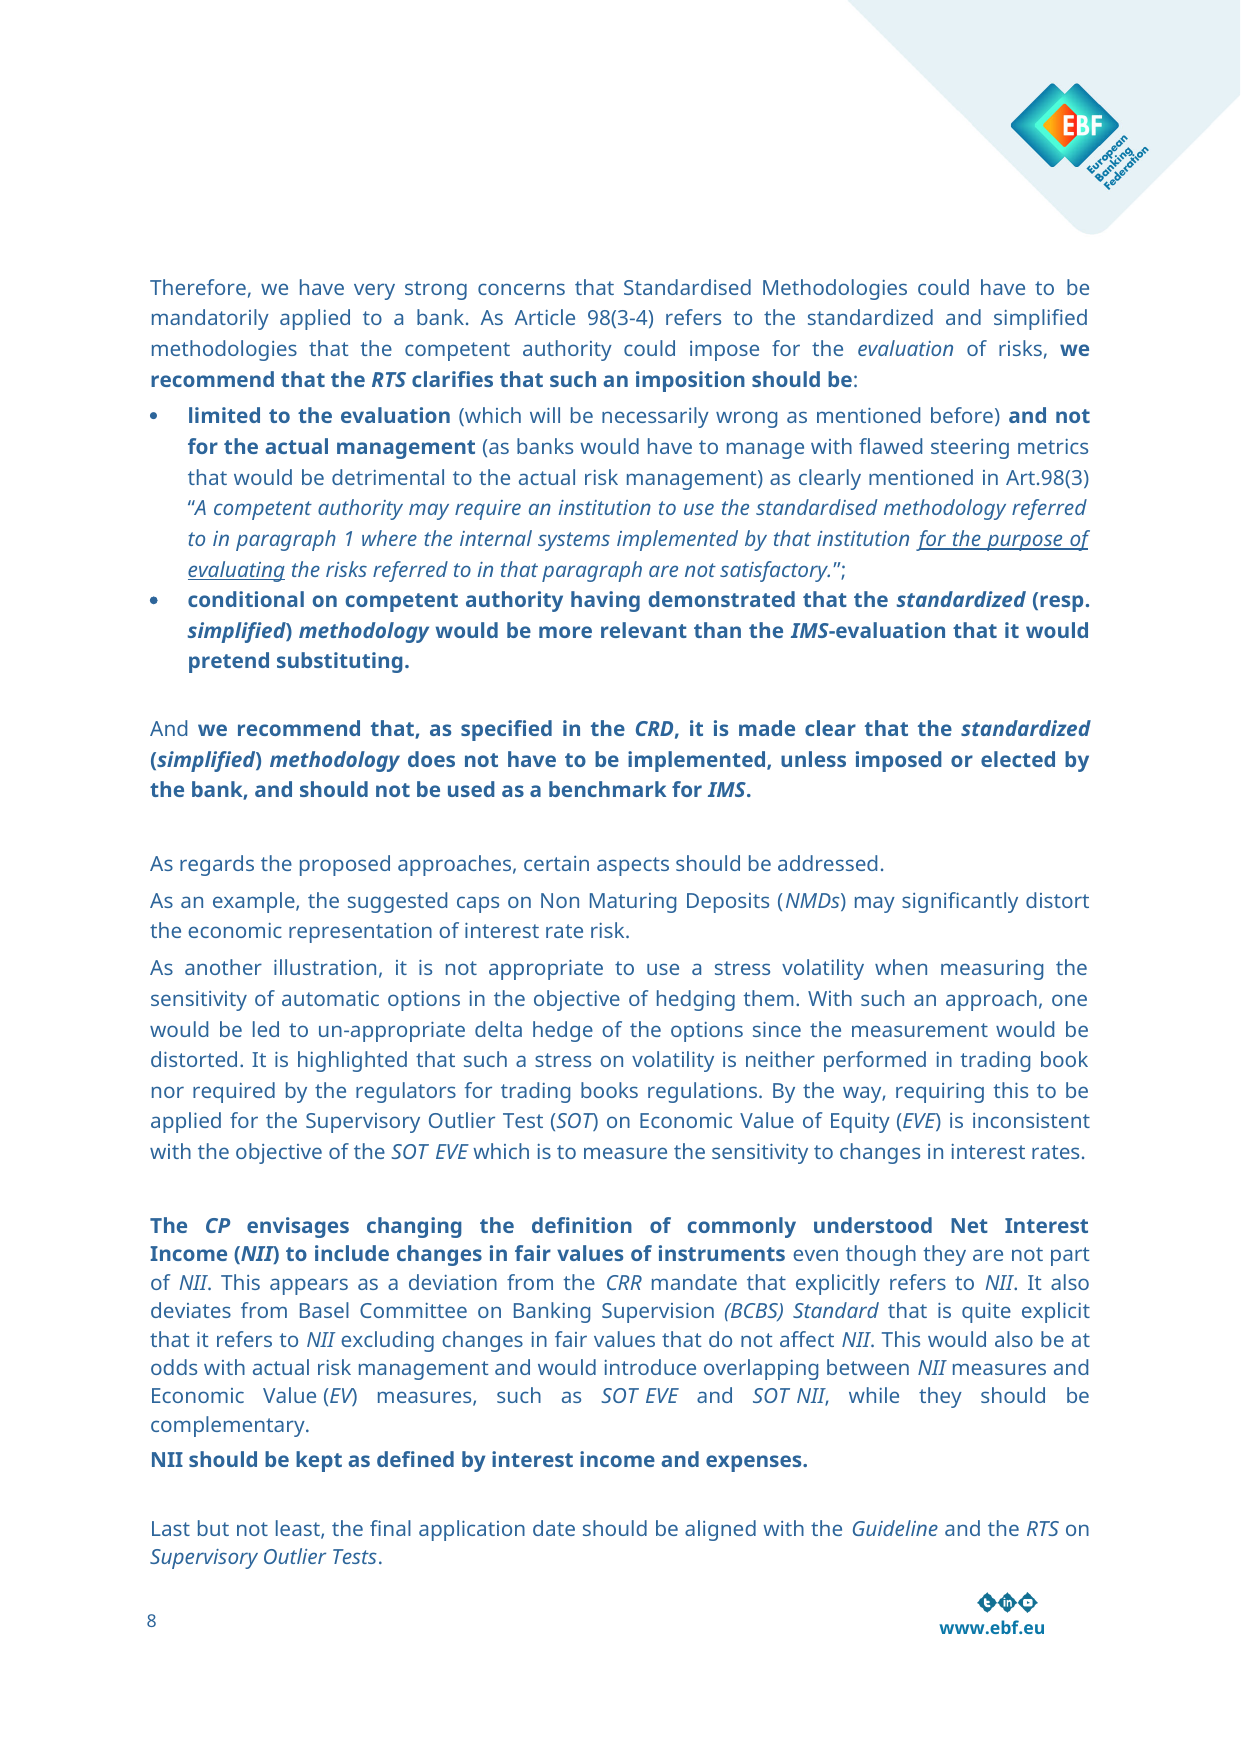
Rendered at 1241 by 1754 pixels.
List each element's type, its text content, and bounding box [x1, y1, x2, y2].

picture [817, 0, 1241, 249]
text As another illustration, it is not appropriate to use a stress volatility when measuring the sensitivity of automatic options in the objective of hedging them. With such an approach, one would be led to un-appropriate delta hedge of the options since the measurement would be distorted. It is highlighted that such a stress on volatility is neither performed in trading book nor required by the regulators for trading books regulations. By the way, requiring this to be applied for the Supervisory Outlier Test (SOT) on Economic Value of Equity (EVE) is inconsistent with the objective of the SOT EVE which is to measure the sensitivity to changes in interest rates. [150, 953, 1090, 1166]
text Therefore, we have very strong concerns that Standardised Methodologies could have to be mandatorily applied to a bank. As Article 98(3-4) refers to the standardized and simplified methodologies that the competent authority could impose for the evaluation of risks, we recommend that the RTS clarifies that such an imposition should be: [150, 273, 1090, 393]
text NII should be kept as defined by interest income and expenses. [150, 1445, 1090, 1473]
text The CP envisages changing the definition of commonly understood Net Interest Income (NII) to include changes in fair values of instruments even though they are not part of NII. This appears as a deviation from the CRR mandate that explicitly refers to NII. It also deviates from Basel Committee on Banking Supervision (BCBS) Standard that is quite explicit that it refers to NII excluding changes in fair values that do not affect NII. This would also be at odds with actual risk management and would introduce overlapping between NII measures and Economic Value (EV) measures, such as SOT EVE and SOT NII, while they should be complementary. [150, 1211, 1090, 1438]
list conditional on competent authority having demonstrated that the standardized (resp. simplified) methodology would be more relevant than the IMS-evaluation that it would pretend substituting. [150, 585, 1090, 675]
text As an example, the suggested caps on Non Maturing Deposits (NMDs) may significantly distort the economic representation of interest rate risk. [150, 886, 1090, 945]
list limited to the evaluation (which will be necessarily wrong as mentioned before) and not for the actual management (as banks would have to manage with flawed steering metrics that would be detrimental to the actual risk management) as clearly mentioned in Art.98(3) “A competent authority may require an institution to use the standardised methodology referred to in paragraph 1 where the internal systems implemented by that institution for the purpose of evaluating the risks referred to in that paragraph are not satisfactory.”; [150, 402, 1090, 583]
picture [972, 1586, 1046, 1616]
text Last but not least, the final application date should be aligned with the Guideline and the RTS on Supervisory Outlier Tests. [150, 1514, 1090, 1571]
text As regards the proposed approaches, certain aspects should be addressed. [150, 849, 1090, 877]
text And we recommend that, as specified in the CRD, it is made clear that the standardized (simplified) methodology does not have to be implemented, unless imposed or elected by the bank, and should not be used as a benchmark for IMS. [150, 714, 1090, 804]
